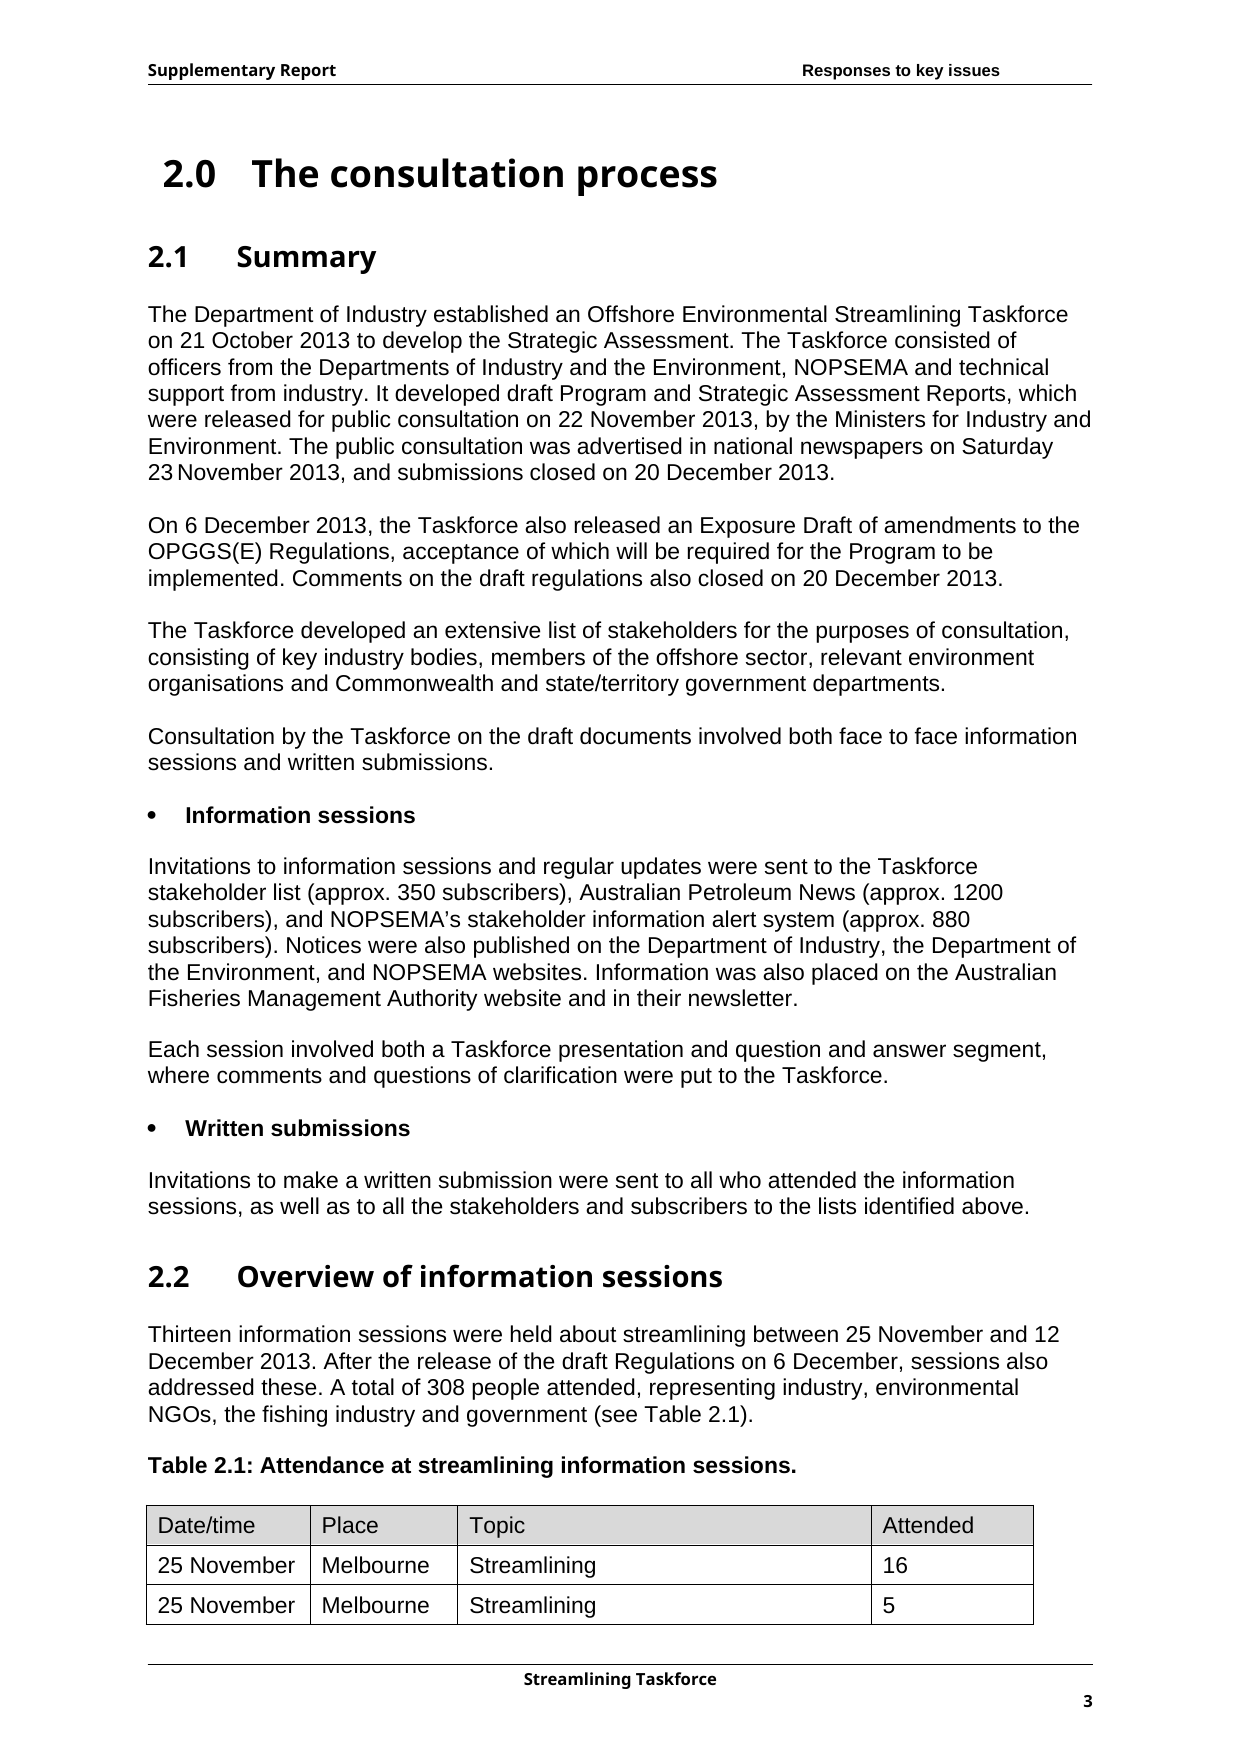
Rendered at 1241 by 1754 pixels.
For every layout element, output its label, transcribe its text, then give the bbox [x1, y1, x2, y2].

table_cell Streamlining [458, 1585, 871, 1624]
text Table 2.1: Attendance at streamlining information sessions. [148, 1452, 1092, 1478]
text The Taskforce developed an extensive list of stakeholders for the purposes of consultation, consisting of key industry bodies, members of the offshore sector, relevant environment organisations and Commonwealth and state/territory government departments. [148, 617, 1092, 696]
list Invitations to information sessions and regular updates were sent to the Taskforce stakeholder list (approx. 350 subscribers), Australian Petroleum News (approx. 1200 subscribers), and NOPSEMA’s stakeholder information alert system (approx. 880 subscribers). Notices were also published on the Department of Industry, the Department of the Environment, and NOPSEMA websites. Information was also placed on the Australian Fisheries Management Authority website and in their newsletter. [148, 853, 1092, 1011]
text Invitations to make a written submission were sent to all who attended the information sessions, as well as to all the stakeholders and subscribers to the lists identified above. [148, 1167, 1092, 1219]
table_cell Melbourne [311, 1546, 457, 1584]
subtitle The consultation process [162, 148, 1092, 199]
subtitle Summary [148, 236, 1092, 276]
text The Department of Industry established an Offshore Environmental Streamlining Taskforce on 21 October 2013 to develop the Strategic Assessment. The Taskforce consisted of officers from the Departments of Industry and the Environment, NOPSEMA and technical support from industry. It developed draft Program and Strategic Assessment Reports, which were released for public consultation on 22 November 2013, by the Ministers for Industry and Environment. The public consultation was advertised in national newspapers on Saturday 23 November 2013, and submissions closed on 20 December 2013. [148, 301, 1092, 485]
text On 6 December 2013, the Taskforce also released an Exposure Draft of amendments to the OPGGS(E) Regulations, acceptance of which will be required for the Program to be implemented. Comments on the draft regulations also closed on 20 December 2013. [148, 512, 1092, 591]
table_cell 5 [872, 1585, 1033, 1624]
text Written submissions [148, 1115, 1092, 1142]
table_header Attended [872, 1506, 1033, 1544]
table_header Date/time [147, 1506, 310, 1544]
table_cell Streamlining [458, 1546, 871, 1584]
text Information sessions [148, 802, 1092, 828]
subtitle Overview of information sessions [148, 1257, 1092, 1296]
table_cell Melbourne [311, 1585, 457, 1624]
table_cell 16 [872, 1546, 1033, 1584]
text Each session involved both a Taskforce presentation and question and answer segment, where comments and questions of clarification were put to the Taskforce. [148, 1036, 1092, 1089]
table_header Topic [458, 1506, 871, 1544]
table_header Place [311, 1506, 457, 1544]
text Consultation by the Taskforce on the draft documents involved both face to face information sessions and written submissions. [148, 723, 1092, 775]
table_cell 25 November [147, 1585, 310, 1624]
table_cell 25 November [147, 1546, 310, 1584]
list Thirteen information sessions were held about streamlining between 25 November and 12 December 2013. After the release of the draft Regulations on 6 December, sessions also addressed these. A total of 308 people attended, representing industry, environmental NGOs, the fishing industry and government (see Table 2.1). [148, 1321, 1092, 1427]
